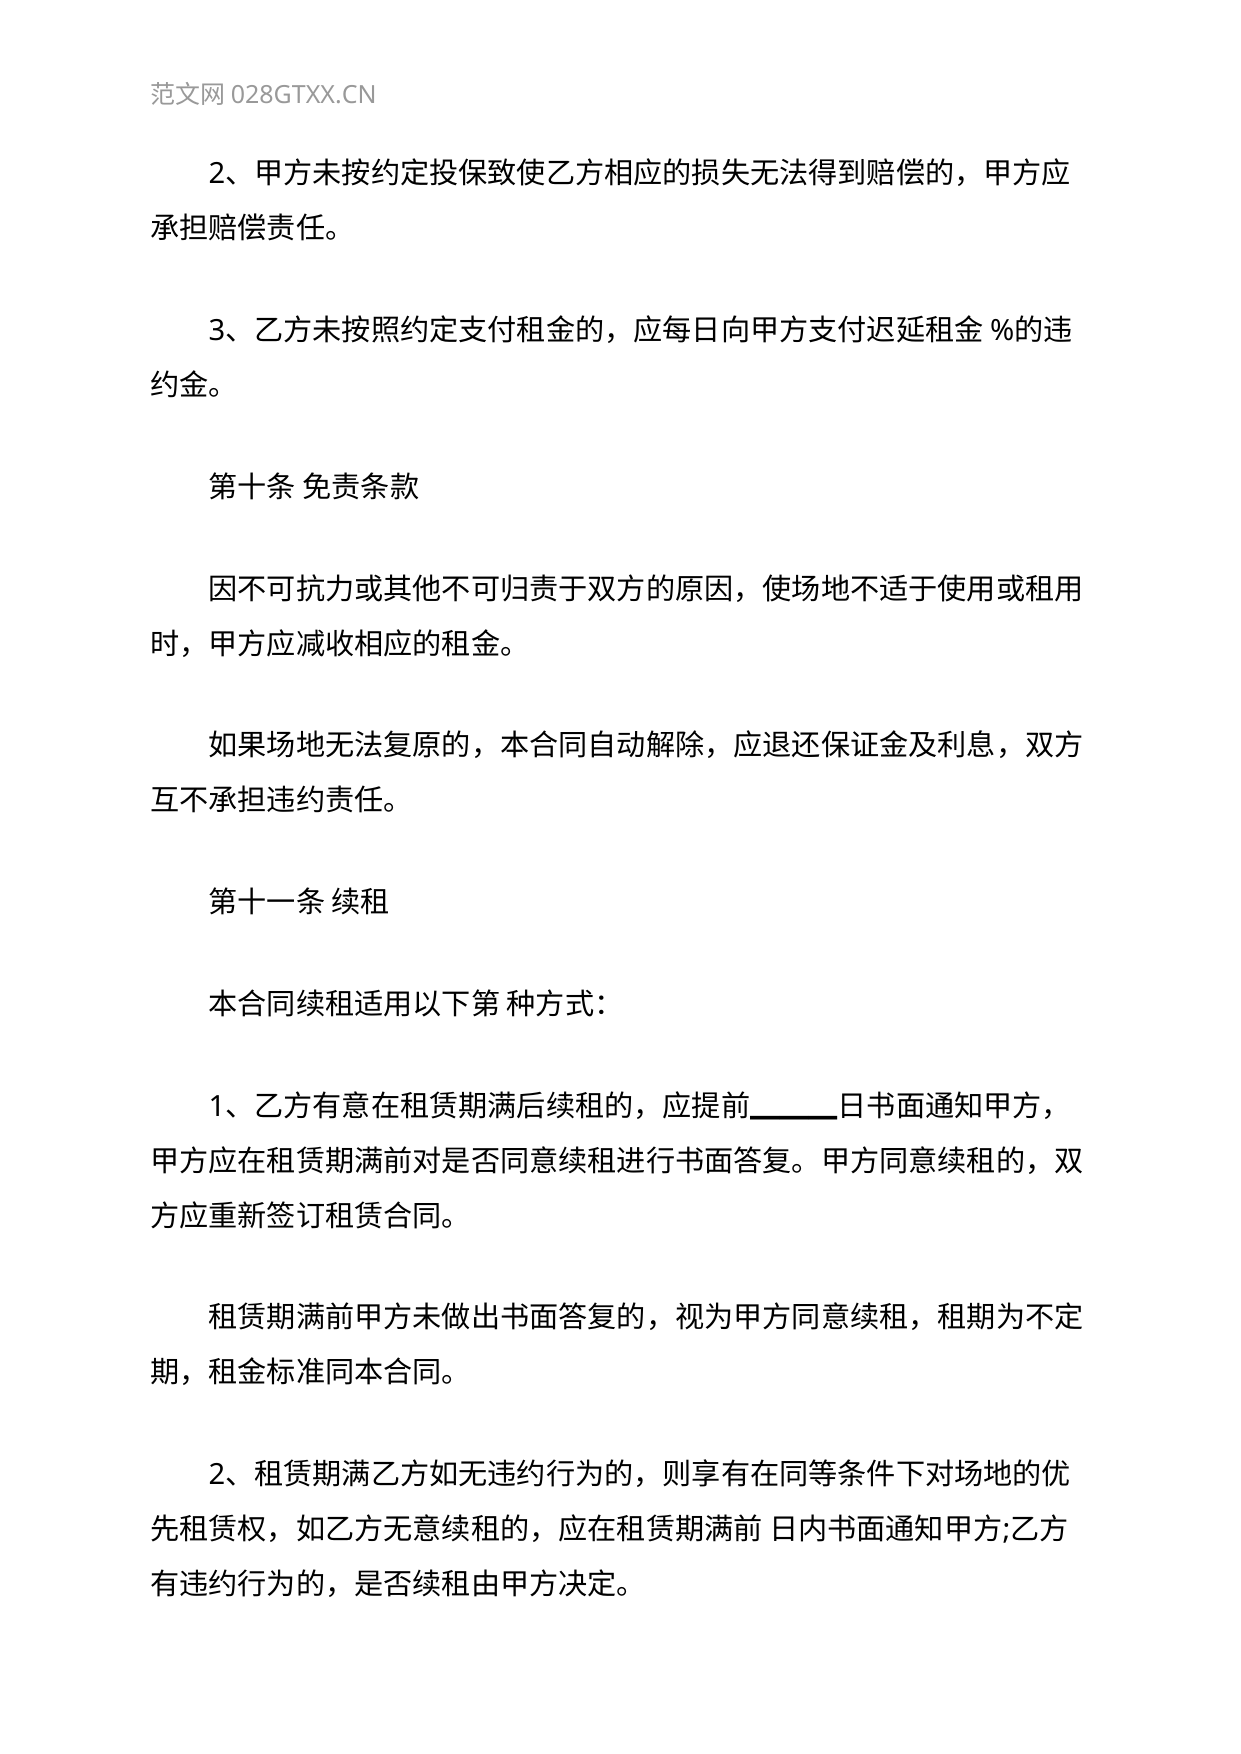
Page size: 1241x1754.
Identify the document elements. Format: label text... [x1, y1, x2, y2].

text 第十一条 续租 [150, 879, 1090, 921]
text 3、乙方未按照约定支付租金的，应每日向甲方支付迟延租金 %的违约金。 [150, 307, 1090, 404]
text 如果场地无法复原的，本合同自动解除，应退还保证金及利息，双方互不承担违约责任。 [150, 722, 1090, 819]
text 2、租赁期满乙方如无违约行为的，则享有在同等条件下对场地的优先租赁权，如乙方无意续租的，应在租赁期满前 日内书面通知甲方;乙方有违约行为的，是否续租由甲方决定。 [150, 1451, 1090, 1603]
text 租赁期满前甲方未做出书面答复的，视为甲方同意续租，租期为不定期，租金标准同本合同。 [150, 1294, 1090, 1391]
text 本合同续租适用以下第 种方式： [150, 980, 1090, 1023]
text 2、甲方未按约定投保致使乙方相应的损失无法得到赔偿的，甲方应承担赔偿责任。 [150, 150, 1090, 247]
text 第十条 免责条款 [150, 463, 1090, 506]
text 1、乙方有意在租赁期满后续租的，应提前▁▁▁日书面通知甲方，甲方应在租赁期满前对是否同意续租进行书面答复。甲方同意续租的，双方应重新签订租赁合同。 [150, 1082, 1090, 1234]
text 因不可抗力或其他不可归责于双方的原因，使场地不适于使用或租用时，甲方应减收相应的租金。 [150, 565, 1090, 662]
